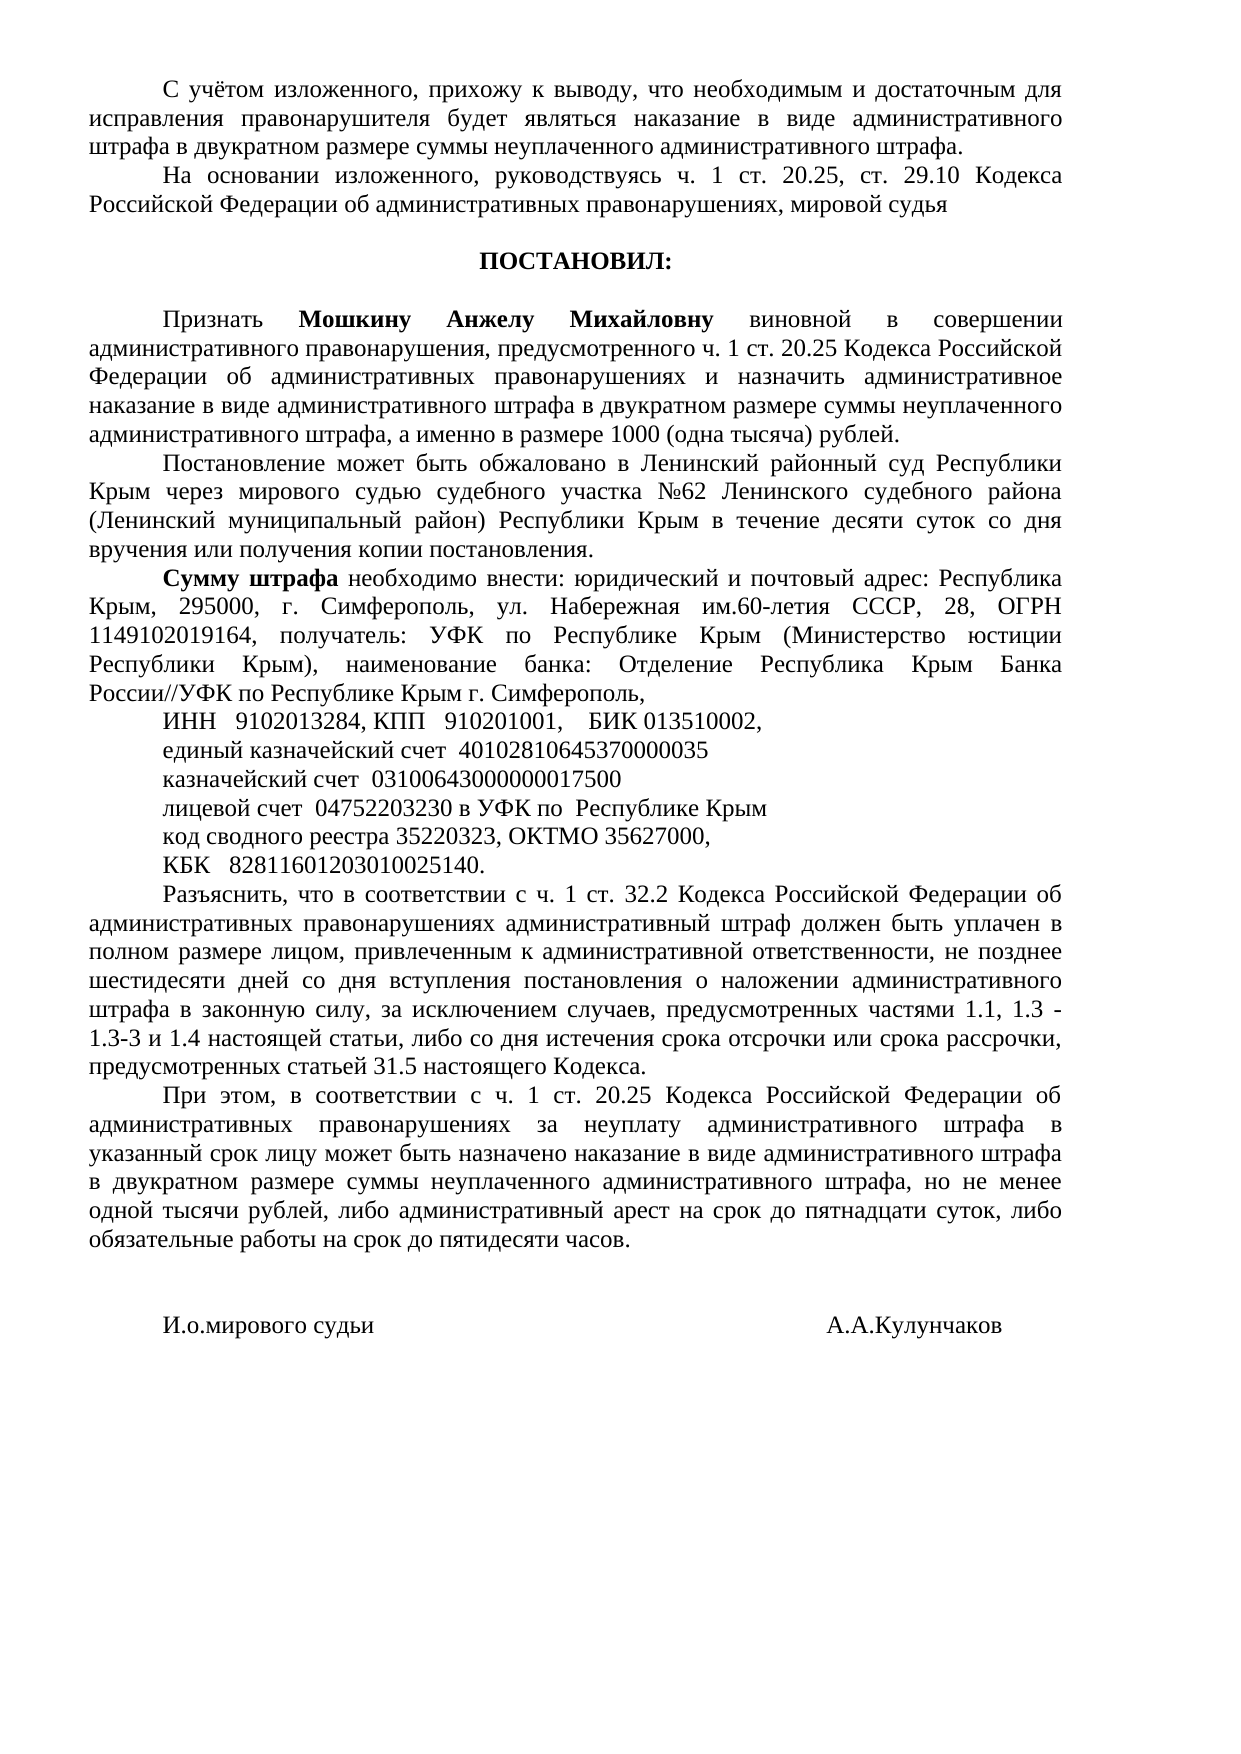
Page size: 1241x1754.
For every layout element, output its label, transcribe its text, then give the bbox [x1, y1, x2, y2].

text Разъяснить, что в соответствии с ч. 1 ст. 32.2 Кодекса Российской Федерации об административных правонарушениях административный штраф должен быть уплачен в полном размере лицом, привлеченным к административной ответственности, не позднее шестидесяти дней со дня вступления постановления о наложении административного штрафа в законную силу, за исключением случаев, предусмотренных частями 1.1, 1.3 - 1.3-3 и 1.4 настоящей статьи, либо со дня истечения срока отсрочки или срока рассрочки, предусмотренных статьей 31.5 настоящего Кодекса. [89, 879, 1063, 1080]
text лицевой счет 04752203230 в УФК по Республике Крым [89, 793, 1063, 821]
text С учётом изложенного, прихожу к выводу, что необходимым и достаточным для исправления правонарушителя будет являться наказание в виде административного штрафа в двукратном размере суммы неуплаченного административного штрафа. [89, 74, 1063, 160]
text Признать Мошкину Анжелу Михайловну виновной в совершении административного правонарушения, предусмотренного ч. 1 ст. 20.25 Кодекса Российской Федерации об административных правонарушениях и назначить административное наказание в виде административного штрафа в двукратном размере суммы неуплаченного административного штрафа, а именно в размере 1000 (одна тысяча) рублей. [89, 304, 1063, 448]
text И.о.мирового судьи А.А.Кулунчаков [89, 1310, 1063, 1339]
text На основании изложенного, руководствуясь ч. 1 ст. 20.25, ст. 29.10 Кодекса Российской Федерации об административных правонарушениях, мировой судья [89, 160, 1063, 218]
text ПОСТАНОВИЛ: [89, 246, 1063, 275]
text КБК 82811601203010025140. [89, 850, 1063, 879]
text единый казначейский счет 40102810645370000035 [89, 735, 1063, 764]
text Сумму штрафа необходимо внести: юридический и почтовый адрес: Республика Крым, 295000, г. Симферополь, ул. Набережная им.60-летия СССР, 28, ОГРН 1149102019164, получатель: УФК по Республике Крым (Министерство юстиции Республики Крым), наименование банка: Отделение Республика Крым Банка России//УФК по Республике Крым г. Симферополь, [89, 563, 1063, 706]
text При этом, в соответствии с ч. 1 ст. 20.25 Кодекса Российской Федерации об административных правонарушениях за неуплату административного штрафа в указанный срок лицу может быть назначено наказание в виде административного штрафа в двукратном размере суммы неуплаченного административного штрафа, но не менее одной тысячи рублей, либо административный арест на срок до пятнадцати суток, либо обязательные работы на срок до пятидесяти часов. [89, 1080, 1063, 1253]
text ИНН 9102013284, КПП 910201001, БИК 013510002, [89, 706, 1063, 735]
text код сводного реестра 35220323, ОКТМО 35627000, [89, 821, 1063, 850]
text казначейский счет 03100643000000017500 [89, 764, 1063, 793]
text Постановление может быть обжаловано в Ленинский районный суд Республики Крым через мирового судью судебного участка №62 Ленинского судебного района (Ленинский муниципальный район) Республики Крым в течение десяти суток со дня вручения или получения копии постановления. [89, 448, 1063, 563]
